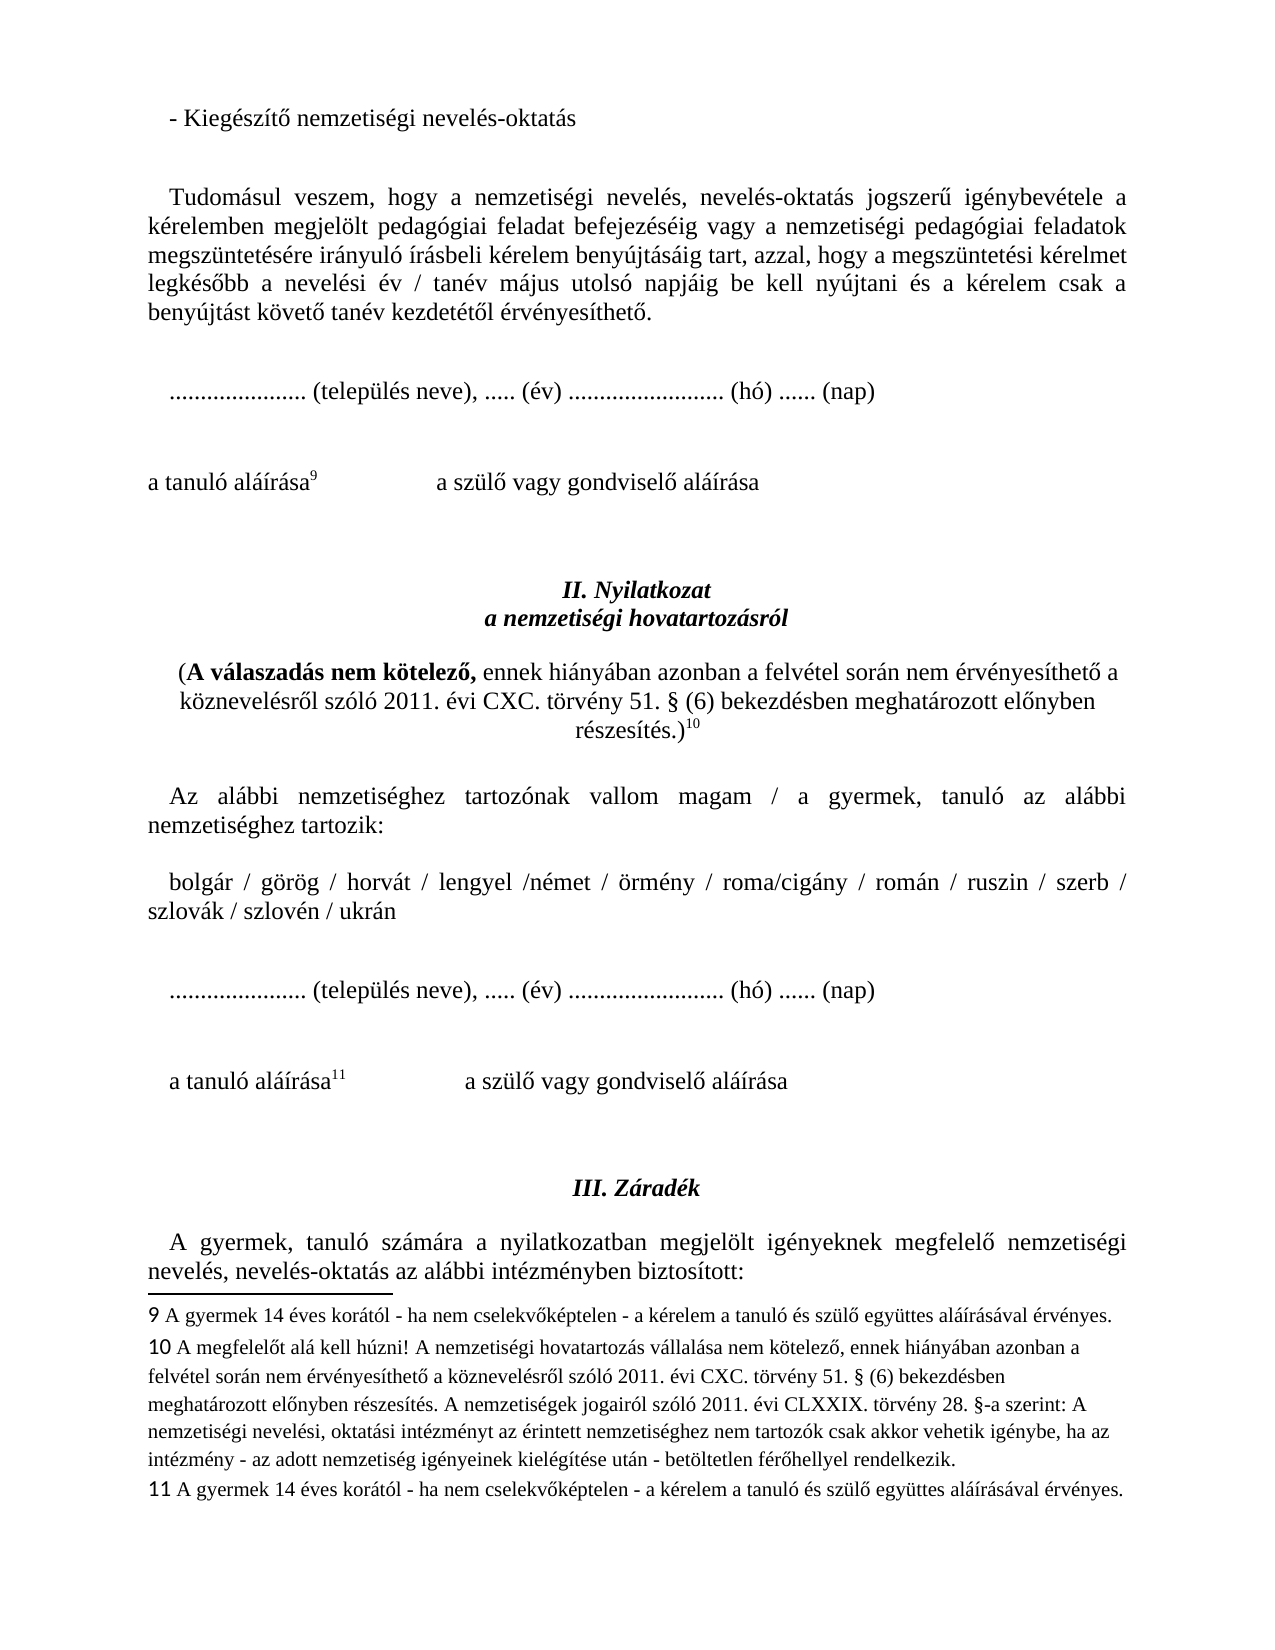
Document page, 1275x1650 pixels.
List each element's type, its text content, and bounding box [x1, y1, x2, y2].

text ...................... (település neve), ..... (év) ......................... (hó) ...... (nap) [148, 975, 1127, 1003]
text II. Nyilatkozat a nemzetiségi hovatartozásról [148, 575, 1127, 632]
text bolgár / görög / horvát / lengyel /német / örmény / roma/cigány / román / ruszin / szerb / szlovák / szlovén / ukrán [148, 867, 1127, 925]
text Az alábbi nemzetiséghez tartozónak vallom magam / a gyermek, tanuló az alábbi nemzetiséghez tartozik: [148, 781, 1127, 838]
text Tudomásul veszem, hogy a nemzetiségi nevelés, nevelés-oktatás jogszerű igénybevétele a kérelemben megjelölt pedagógiai feladat befejezéséig vagy a nemzetiségi pedagógiai feladatok megszüntetésére irányuló írásbeli kérelem benyújtásáig tart, azzal, hogy a megszüntetési kérelmet legkésőbb a nevelési év / tanév május utolsó napjáig be kell nyújtani és a kérelem csak a benyújtást követő tanév kezdetétől érvényesíthető. [148, 182, 1127, 326]
text - Kiegészítő nemzetiségi nevelés-oktatás [148, 103, 1127, 132]
text a tanuló aláírása a szülő vagy gondviselő aláírása [148, 467, 1127, 496]
text III. Záradék [148, 1173, 1127, 1202]
text a tanuló aláírása a szülő vagy gondviselő aláírása [148, 1066, 1127, 1095]
text ...................... (település neve), ..... (év) ......................... (hó) ...... (nap) [148, 376, 1127, 405]
text A gyermek, tanuló számára a nyilatkozatban megjelölt igényeknek megfelelő nemzetiségi nevelés, nevelés-oktatás az alábbi intézményben biztosított: [148, 1227, 1127, 1285]
text (A válaszadás nem kötelező, ennek hiányában azonban a felvétel során nem érvényesíthető a köznevelésről szóló 2011. évi CXC. törvény 51. § (6) bekezdésben meghatározott előnyben részesítés.) [148, 657, 1127, 743]
